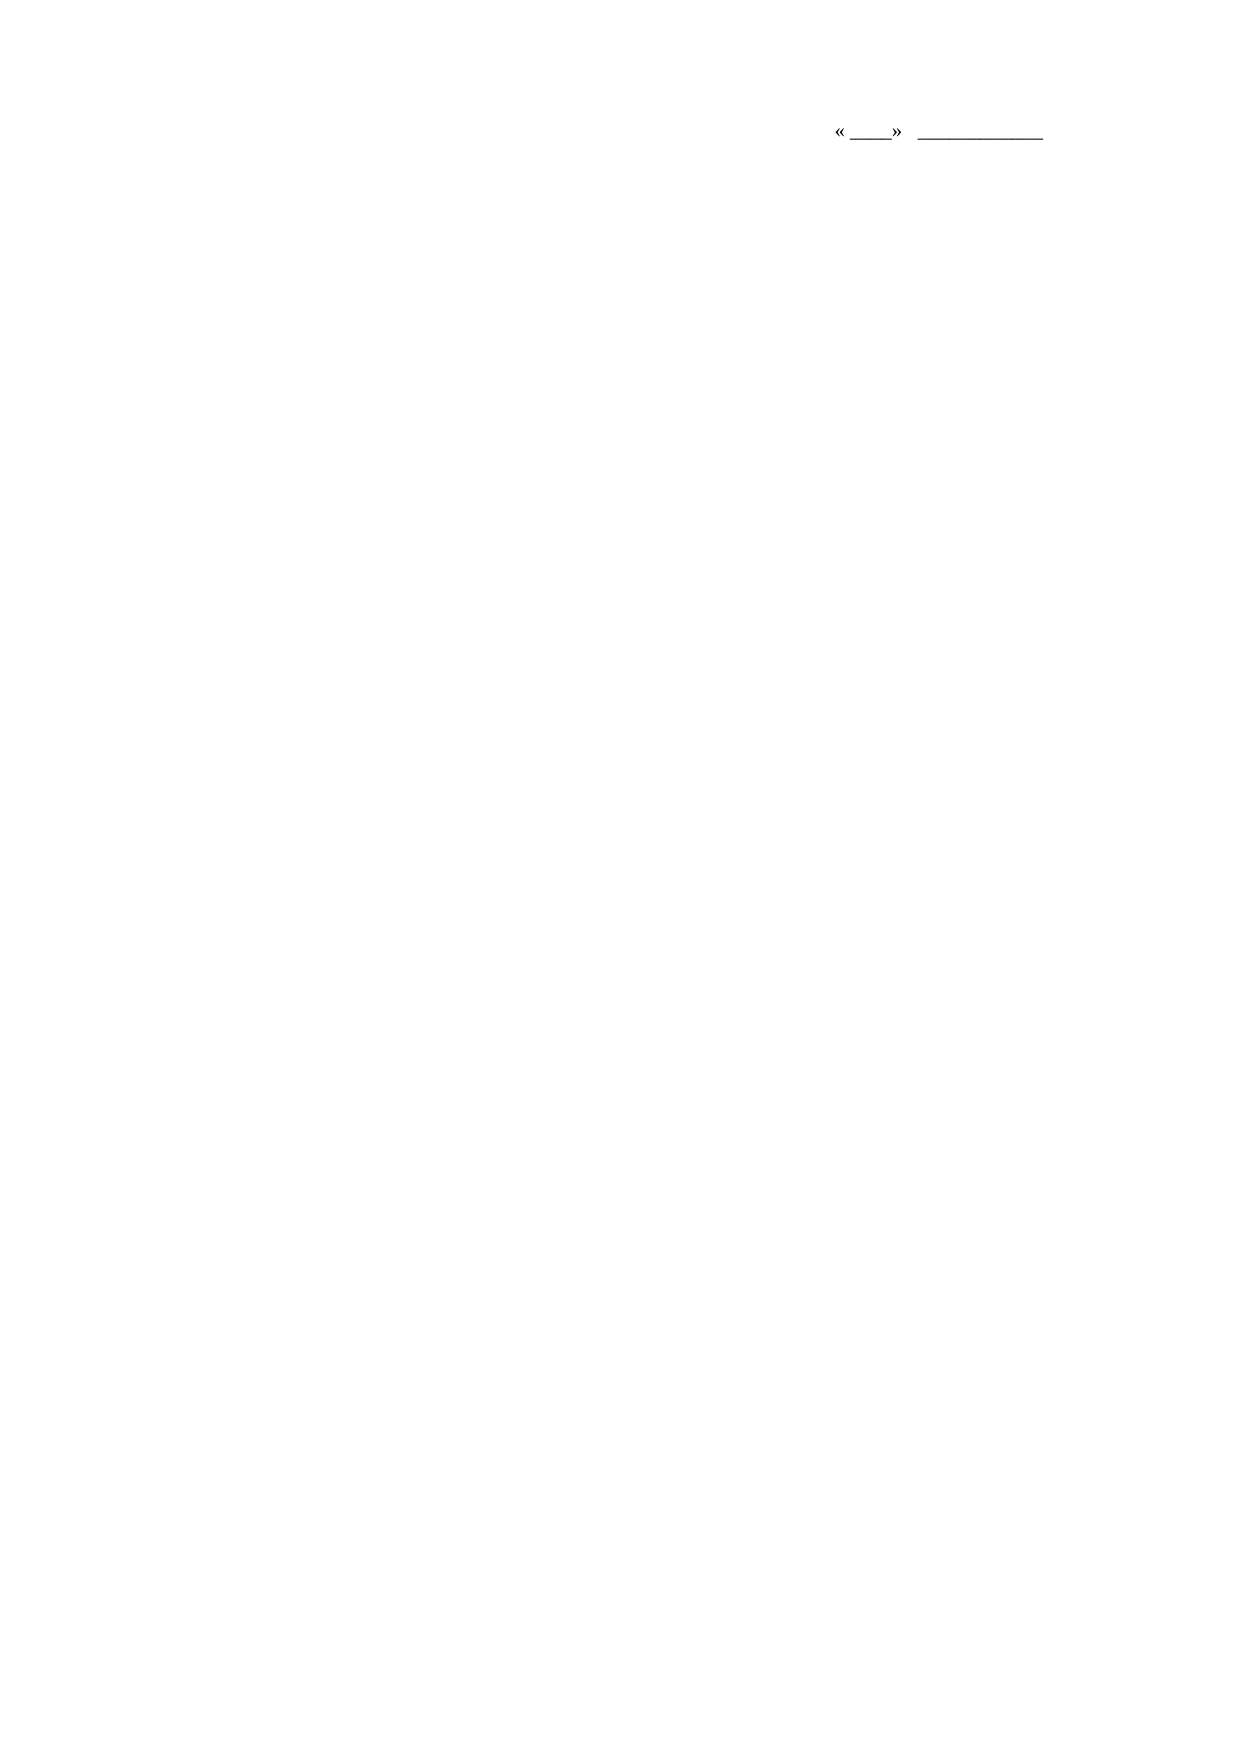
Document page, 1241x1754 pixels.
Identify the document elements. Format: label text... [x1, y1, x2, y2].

text « ____» ____________ [162, 118, 1152, 142]
